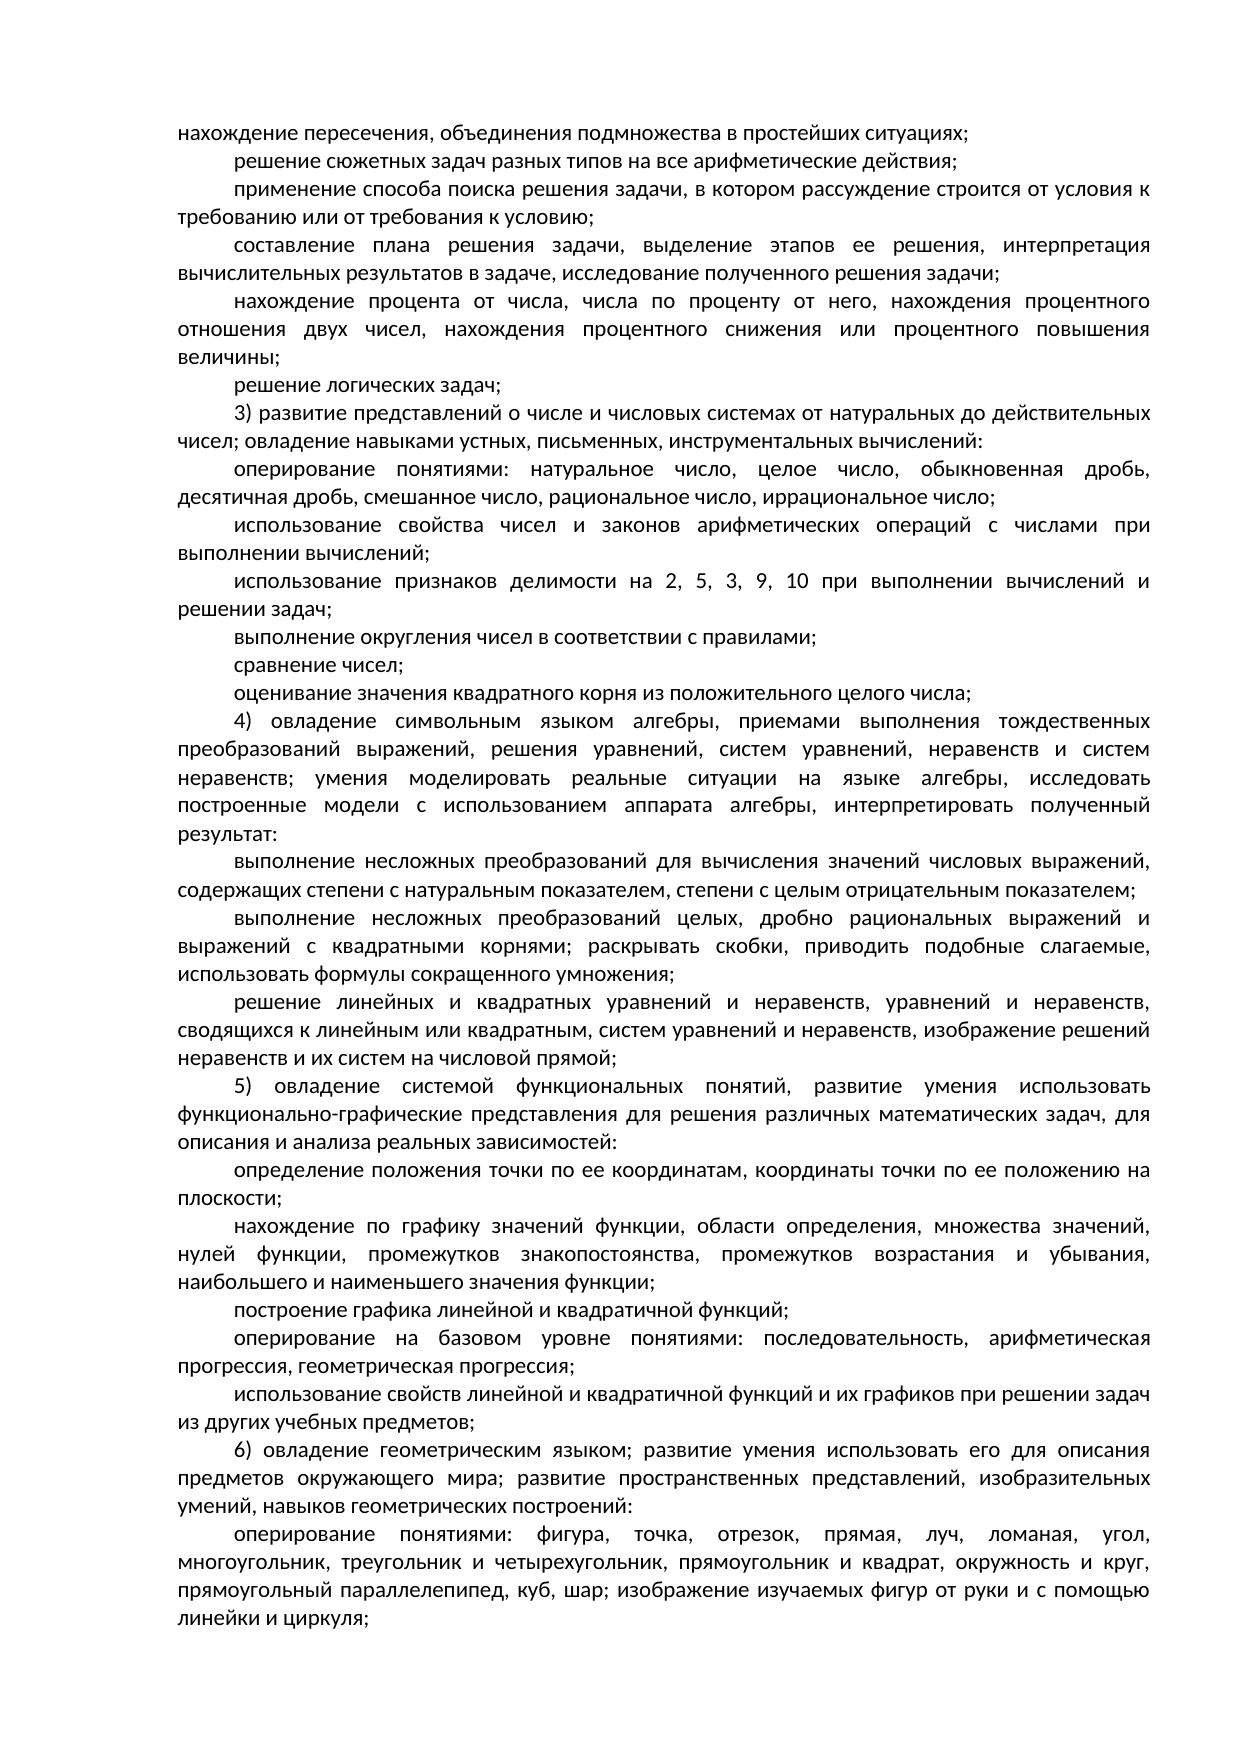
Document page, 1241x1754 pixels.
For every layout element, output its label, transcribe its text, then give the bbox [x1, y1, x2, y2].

text оперирование понятиями: натуральное число, целое число, обыкновенная дробь, десятичная дробь, смешанное число, рациональное число, иррациональное число; [177, 454, 1152, 510]
text оценивание значения квадратного корня из положительного целого числа; [177, 678, 1152, 707]
text 6) овладение геометрическим языком; развитие умения использовать его для описания предметов окружающего мира; развитие пространственных представлений, изобразительных умений, навыков геометрических построений: [177, 1435, 1152, 1519]
text решение логических задач; [177, 370, 1152, 398]
text выполнение округления чисел в соответствии с правилами; [177, 622, 1152, 651]
text решение линейных и квадратных уравнений и неравенств, уравнений и неравенств, сводящихся к линейным или квадратным, систем уравнений и неравенств, изображение решений неравенств и их систем на числовой прямой; [177, 987, 1152, 1071]
text сравнение чисел; [177, 651, 1152, 678]
text выполнение несложных преобразований целых, дробно рациональных выражений и выражений с квадратными корнями; раскрывать скобки, приводить подобные слагаемые, использовать формулы сокращенного умножения; [177, 903, 1152, 987]
text построение графика линейной и квадратичной функций; [177, 1295, 1152, 1323]
text использование признаков делимости на 2, 5, 3, 9, 10 при выполнении вычислений и решении задач; [177, 566, 1152, 622]
text 5) овладение системой функциональных понятий, развитие умения использовать функционально-графические представления для решения различных математических задач, для описания и анализа реальных зависимостей: [177, 1071, 1152, 1155]
text нахождение по графику значений функции, области определения, множества значений, нулей функции, промежутков знакопостоянства, промежутков возрастания и убывания, наибольшего и наименьшего значения функции; [177, 1211, 1152, 1295]
text использование свойств линейной и квадратичной функций и их графиков при решении задач из других учебных предметов; [177, 1379, 1152, 1435]
text оперирование понятиями: фигура, точка, отрезок, прямая, луч, ломаная, угол, многоугольник, треугольник и четырехугольник, прямоугольник и квадрат, окружность и круг, прямоугольный параллелепипед, куб, шар; изображение изучаемых фигур от руки и с помощью линейки и циркуля; [177, 1519, 1152, 1631]
text оперирование на базовом уровне понятиями: последовательность, арифметическая прогрессия, геометрическая прогрессия; [177, 1323, 1152, 1379]
text 3) развитие представлений о числе и числовых системах от натуральных до действительных чисел; овладение навыками устных, письменных, инструментальных вычислений: [177, 398, 1152, 454]
text применение способа поиска решения задачи, в котором рассуждение строится от условия к требованию или от требования к условию; [177, 174, 1152, 230]
text определение положения точки по ее координатам, координаты точки по ее положению на плоскости; [177, 1155, 1152, 1211]
text 4) овладение символьным языком алгебры, приемами выполнения тождественных преобразований выражений, решения уравнений, систем уравнений, неравенств и систем неравенств; умения моделировать реальные ситуации на языке алгебры, исследовать построенные модели с использованием аппарата алгебры, интерпретировать полученный результат: [177, 707, 1152, 847]
text выполнение несложных преобразований для вычисления значений числовых выражений, содержащих степени с натуральным показателем, степени с целым отрицательным показателем; [177, 847, 1152, 903]
text составление плана решения задачи, выделение этапов ее решения, интерпретация вычислительных результатов в задаче, исследование полученного решения задачи; [177, 230, 1152, 286]
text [177, 118, 1152, 146]
text решение сюжетных задач разных типов на все арифметические действия; [177, 146, 1152, 174]
text нахождение процента от числа, числа по проценту от него, нахождения процентного отношения двух чисел, нахождения процентного снижения или процентного повышения величины; [177, 286, 1152, 370]
text использование свойства чисел и законов арифметических операций с числами при выполнении вычислений; [177, 510, 1152, 566]
